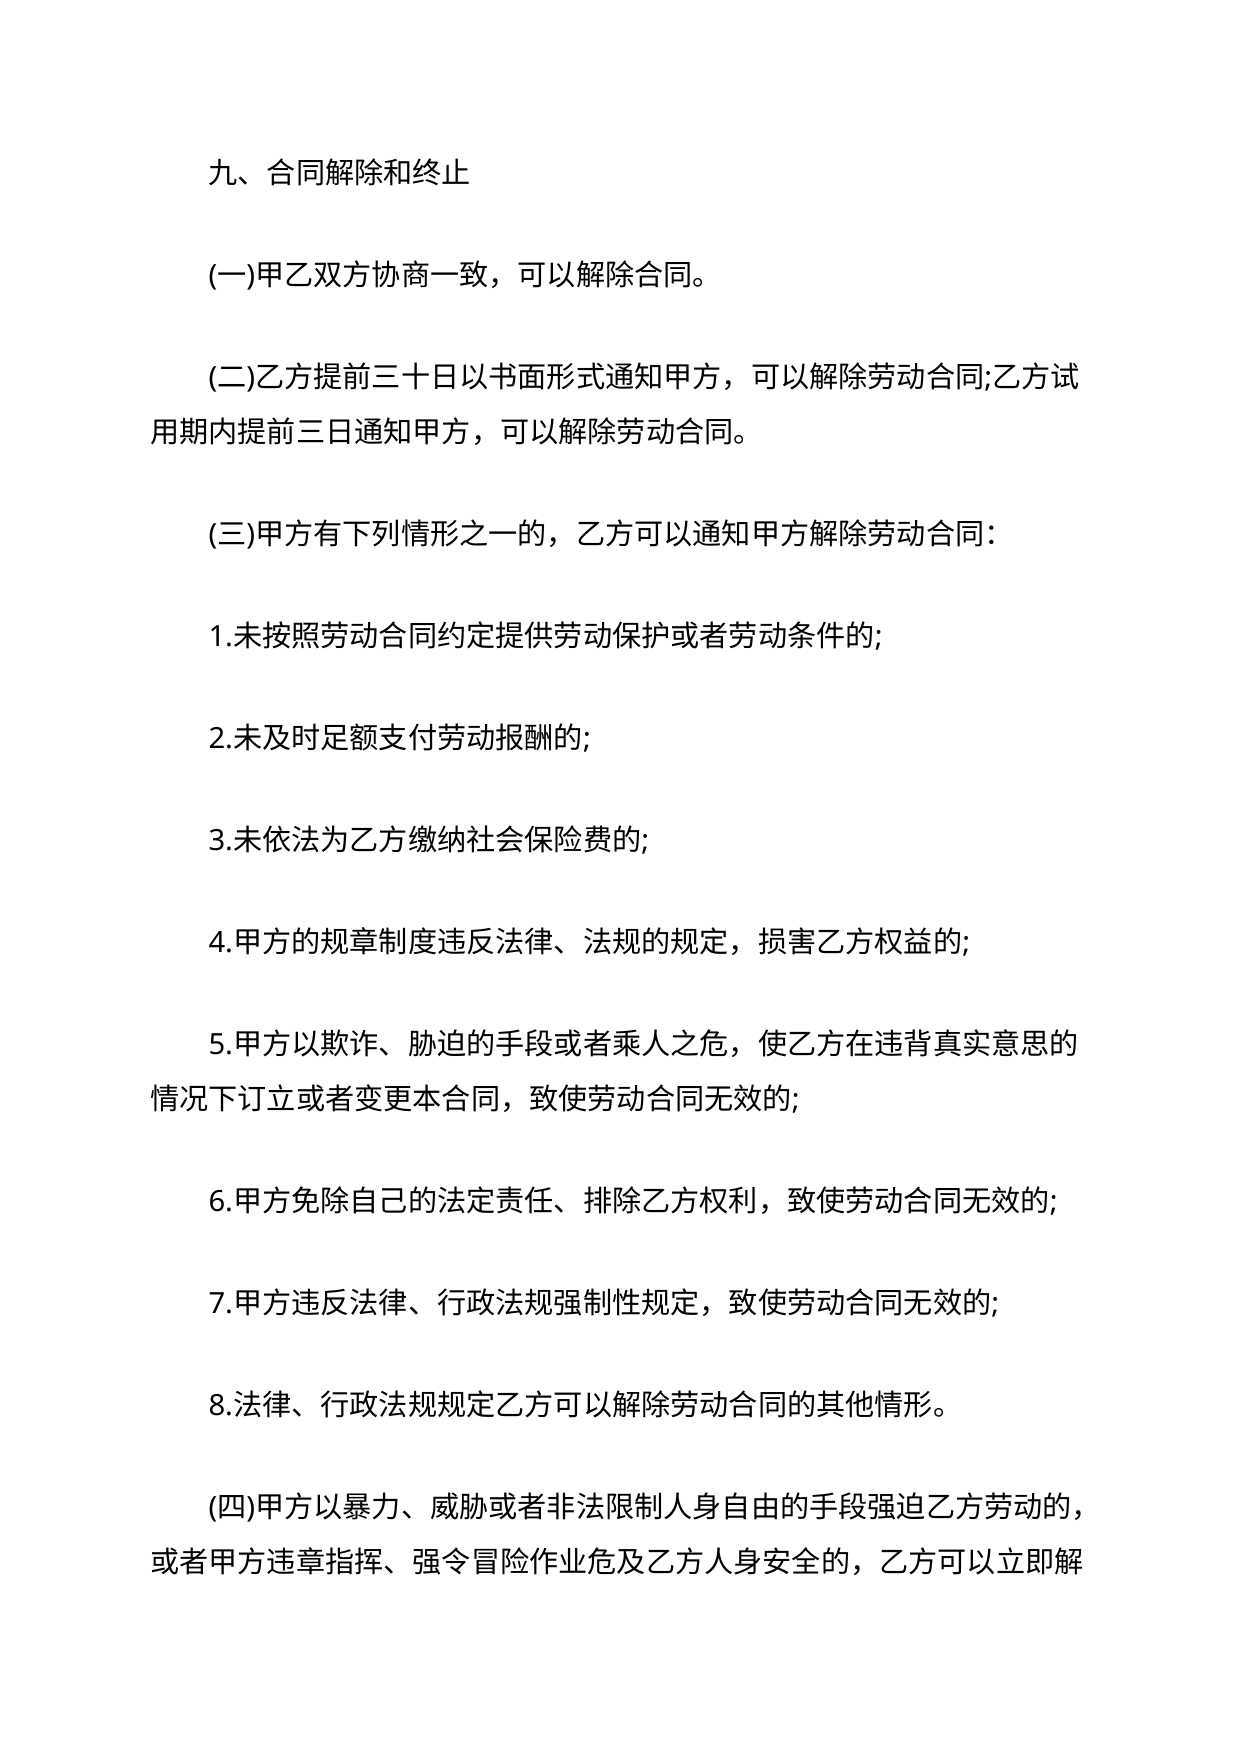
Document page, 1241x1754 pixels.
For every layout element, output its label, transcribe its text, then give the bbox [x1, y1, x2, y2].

text 6.甲方免除自己的法定责任、排除乙方权利，致使劳动合同无效的; [150, 1177, 1090, 1220]
text 1.未按照劳动合同约定提供劳动保护或者劳动条件的; [150, 612, 1090, 655]
text 九、合同解除和终止 [150, 150, 1090, 192]
text 5.甲方以欺诈、胁迫的手段或者乘人之危，使乙方在违背真实意思的情况下订立或者变更本合同，致使劳动合同无效的; [150, 1020, 1090, 1118]
text (三)甲方有下列情形之一的，乙方可以通知甲方解除劳动合同： [150, 511, 1090, 553]
text 4.甲方的规章制度违反法律、法规的规定，损害乙方权益的; [150, 918, 1090, 961]
text 3.未依法为乙方缴纳社会保险费的; [150, 816, 1090, 859]
text (二)乙方提前三十日以书面形式通知甲方，可以解除劳动合同;乙方试用期内提前三日通知甲方，可以解除劳动合同。 [150, 354, 1090, 451]
text (一)甲乙双方协商一致，可以解除合同。 [150, 252, 1090, 294]
text 2.未及时足额支付劳动报酬的; [150, 714, 1090, 757]
text 8.法律、行政法规规定乙方可以解除劳动合同的其他情形。 [150, 1381, 1090, 1424]
text 7.甲方违反法律、行政法规强制性规定，致使劳动合同无效的; [150, 1279, 1090, 1322]
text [150, 1483, 1090, 1581]
